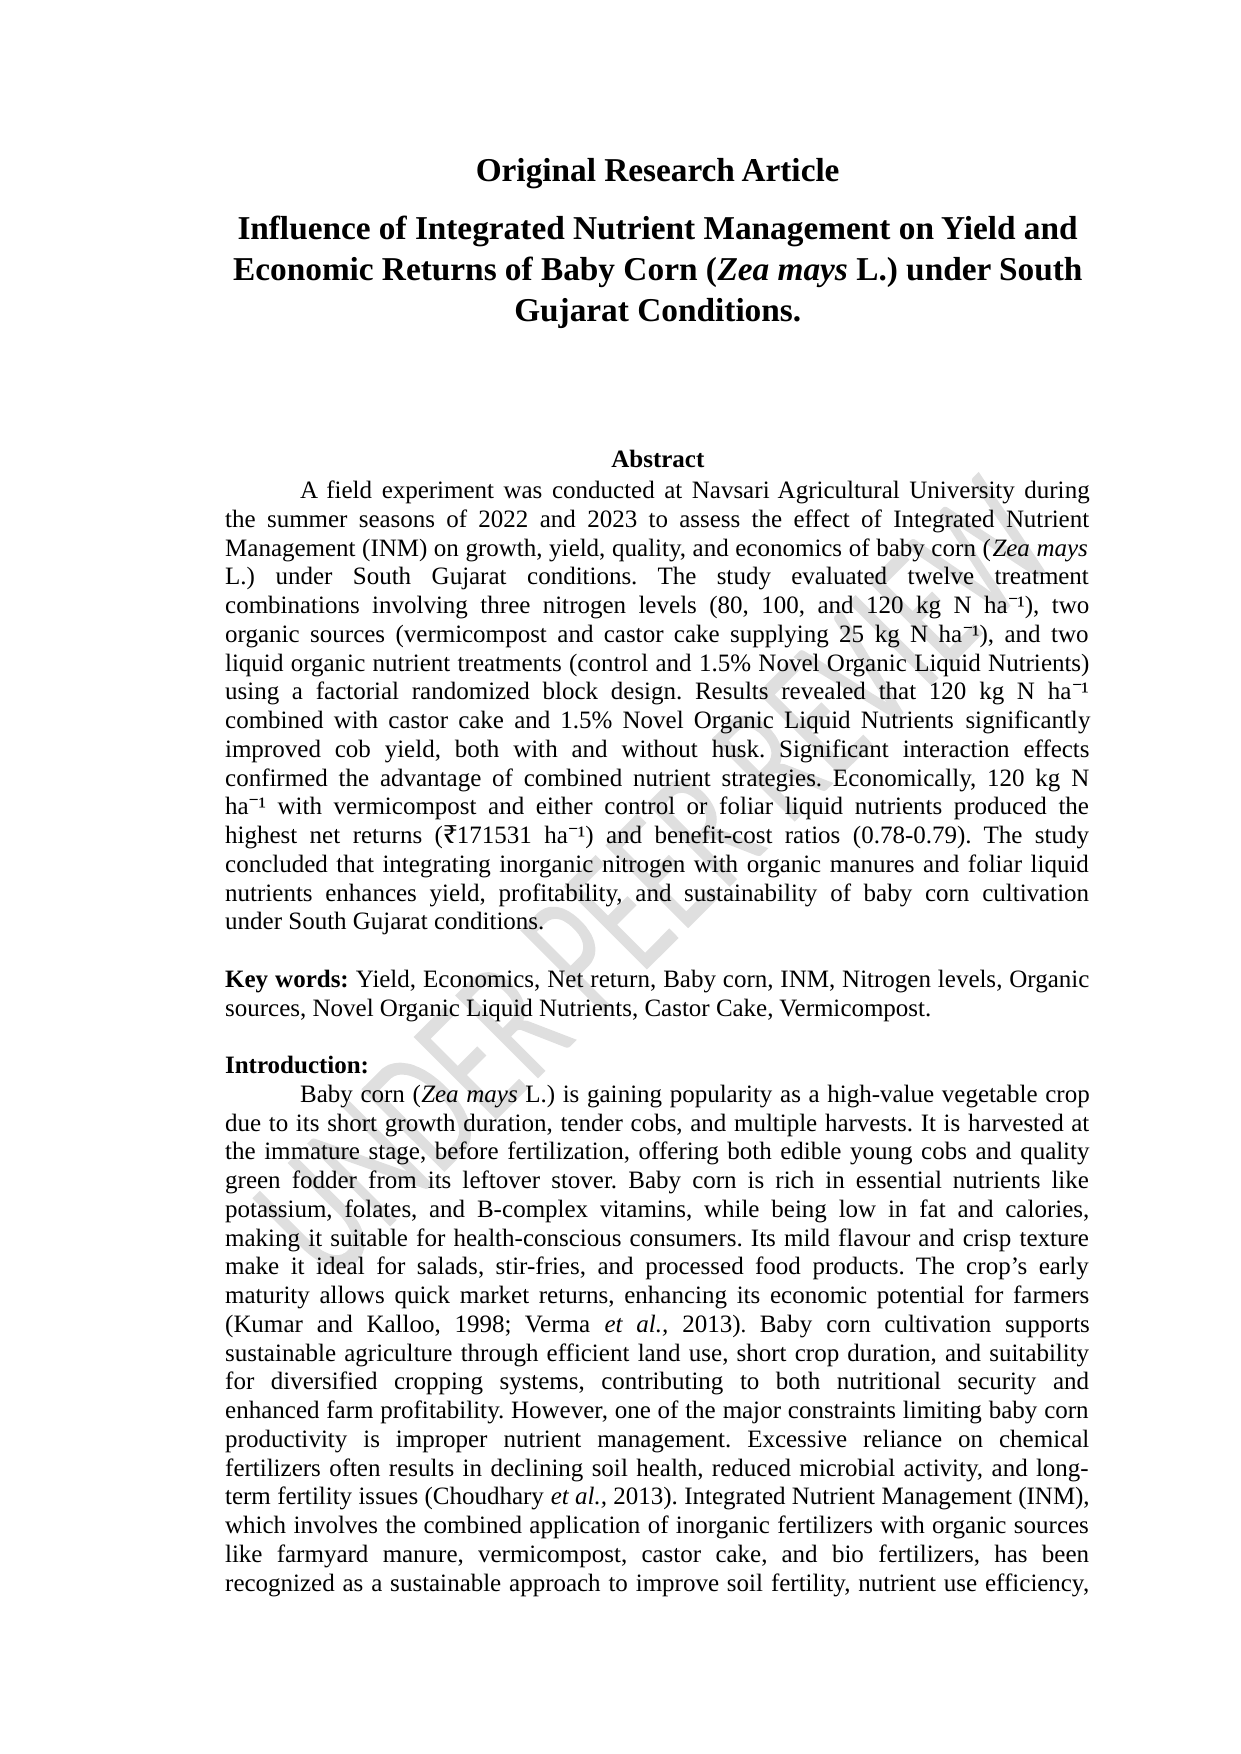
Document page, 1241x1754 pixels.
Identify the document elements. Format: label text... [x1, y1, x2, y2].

text A field experiment was conducted at Navsari Agricultural University during the summer seasons of 2022 and 2023 to assess the effect of Integrated Nutrient Management (INM) on growth, yield, quality, and economics of baby corn (Zea mays L.) under South Gujarat conditions. The study evaluated twelve treatment combinations involving three nitrogen levels (80, 100, and 120 kg N ha⁻¹), two organic sources (vermicompost and castor cake supplying 25 kg N ha⁻¹), and two liquid organic nutrient treatments (control and 1.5% Novel Organic Liquid Nutrients) using a factorial randomized block design. Results revealed that 120 kg N ha⁻¹ combined with castor cake and 1.5% Novel Organic Liquid Nutrients significantly improved cob yield, both with and without husk. Significant interaction effects confirmed the advantage of combined nutrient strategies. Economically, 120 kg N ha⁻¹ with vermicompost and either control or foliar liquid nutrients produced the highest net returns (₹171531 ha⁻¹) and benefit-cost ratios (0.78-0.79). The study concluded that integrating inorganic nitrogen with organic manures and foliar liquid nutrients enhances yield, profitability, and sustainability of baby corn cultivation under South Gujarat conditions. [225, 475, 1090, 935]
text Abstract [225, 444, 1090, 473]
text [225, 1079, 1090, 1596]
text Original Research Article [225, 150, 1090, 188]
text Key words: Yield, Economics, Net return, Baby corn, INM, Nitrogen levels, Organic sources, Novel Organic Liquid Nutrients, Castor Cake, Vermicompost. [225, 964, 1090, 1021]
text Influence of Integrated Nutrient Management on Yield and Economic Returns of Baby Corn (Zea mays L.) under South Gujarat Conditions. [225, 208, 1090, 329]
text Introduction: [225, 1050, 1090, 1079]
